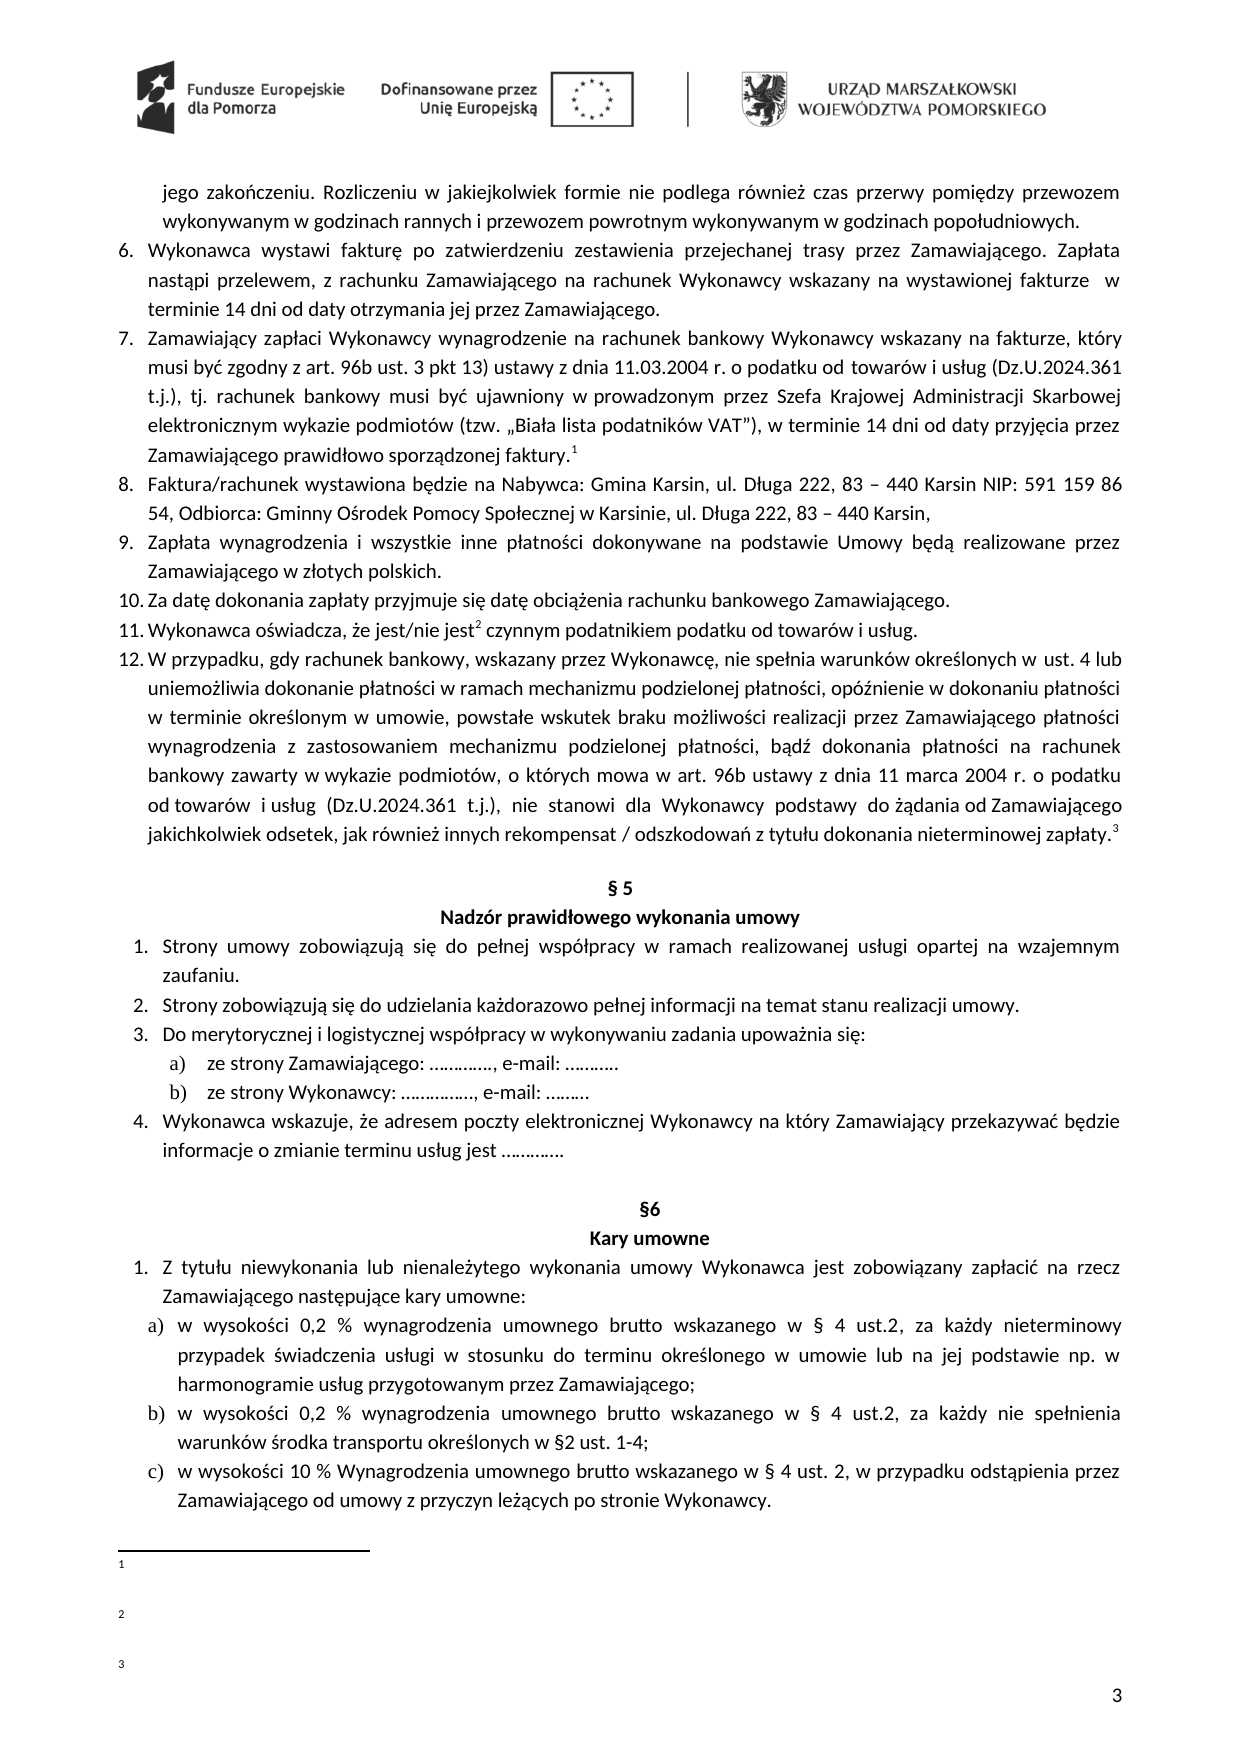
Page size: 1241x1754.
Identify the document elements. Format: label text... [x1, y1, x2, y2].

list Zapłata wynagrodzenia i wszystkie inne płatności dokonywane na podstawie Umowy będą realizowane przez Zamawiającego w złotych polskich. [118, 529, 1122, 584]
list ze strony Wykonawcy: ……………, e-mail: ……… [169, 1079, 1122, 1105]
list w wysokości 0,2 % wynagrodzenia umownego brutto wskazanego w § 4 ust.2, za każdy nieterminowy przypadek świadczenia usługi w stosunku do terminu określonego w umowie lub na jej podstawie np. w harmonogramie usług przygotowanym przez Zamawiającego; [148, 1313, 1122, 1396]
list Strony umowy zobowiązują się do pełnej współpracy w ramach realizowanej usługi opartej na wzajemnym zaufaniu. [133, 933, 1122, 988]
list Wykonawca oświadcza, że jest/nie jest czynnym podatnikiem podatku od towarów i usług. [118, 617, 1122, 642]
text § 5 [118, 875, 1122, 901]
list W przypadku, gdy rachunek bankowy, wskazany przez Wykonawcę, nie spełnia warunków określonych w ust. 4 lub uniemożliwia dokonanie płatności w ramach mechanizmu podzielonej płatności, opóźnienie w dokonaniu płatności w terminie określonym w umowie, powstałe wskutek braku możliwości realizacji przez Zamawiającego płatności wynagrodzenia z zastosowaniem mechanizmu podzielonej płatności, bądź dokonania płatności na rachunek bankowy zawarty w wykazie podmiotów, o których mowa w art. 96b ustawy z dnia 11 marca 2004 r. o podatku od towarów i usług (Dz.U.2024.361 t.j.), nie stanowi dla Wykonawcy podstawy do żądania od Zamawiającego jakichkolwiek odsetek, jak również innych rekompensat / odszkodowań z tytułu dokonania nieterminowej zapłaty. [118, 646, 1122, 846]
list Nadzór prawidłowego wykonania umowy [118, 904, 1122, 930]
list w wysokości 0,2 % wynagrodzenia umownego brutto wskazanego w § 4 ust.2, za każdy nie spełnienia warunków środka transportu określonych w §2 ust. 1-4; [148, 1400, 1122, 1455]
list w wysokości 10 % Wynagrodzenia umownego brutto wskazanego w § 4 ust. 2, w przypadku odstąpienia przez Zamawiającego od umowy z przyczyn leżących po stronie Wykonawcy. [148, 1458, 1122, 1513]
list Faktura/rachunek wystawiona będzie na Nabywca: Gmina Karsin, ul. Długa 222, 83 – 440 Karsin NIP: 591 159 86 54, Odbiorca: Gminny Ośrodek Pomocy Społecznej w Karsinie, ul. Długa 222, 83 – 440 Karsin, [118, 471, 1122, 526]
text Kary umowne [177, 1225, 1122, 1251]
list Zamawiający zapłaci Wykonawcy wynagrodzenie na rachunek bankowy Wykonawcy wskazany na fakturze, który musi być zgodny z art. 96b ust. 3 pkt 13) ustawy z dnia 11.03.2004 r. o podatku od towarów i usług (Dz.U.2024.361 t.j.), tj. rachunek bankowy musi być ujawniony w prowadzonym przez Szefa Krajowej Administracji Skarbowej elektronicznym wykazie podmiotów (tzw. „Biała lista podatników VAT”), w terminie 14 dni od daty przyjęcia przez Zamawiającego prawidłowo sporządzonej faktury. [118, 325, 1122, 467]
list Za datę dokonania zapłaty przyjmuje się datę obciążenia rachunku bankowego Zamawiającego. [118, 588, 1122, 613]
list Do merytorycznej i logistycznej współpracy w wykonywaniu zadania upoważnia się: [133, 1021, 1122, 1046]
picture [118, 41, 1064, 151]
list Wykonawca wystawi fakturę po zatwierdzeniu zestawienia przejechanej trasy przez Zamawiającego. Zapłata nastąpi przelewem, z rachunku Zamawiającego na rachunek Wykonawcy wskazany na wystawionej fakturze w terminie 14 dni od daty otrzymania jej przez Zamawiającego. [118, 238, 1122, 321]
list Z tytułu niewykonania lub nienależytego wykonania umowy Wykonawca jest zobowiązany zapłacić na rzecz Zamawiającego następujące kary umowne: [133, 1254, 1122, 1309]
text §6 [177, 1196, 1122, 1221]
list ze strony Zamawiającego: …………., e-mail: ……….. [169, 1050, 1122, 1076]
list Strony zobowiązują się do udzielania każdorazowo pełnej informacji na temat stanu realizacji umowy. [133, 992, 1122, 1017]
list Wykonawca wskazuje, że adresem poczty elektronicznej Wykonawcy na który Zamawiający przekazywać będzie informacje o zmianie terminu usług jest …………. [133, 1108, 1122, 1163]
